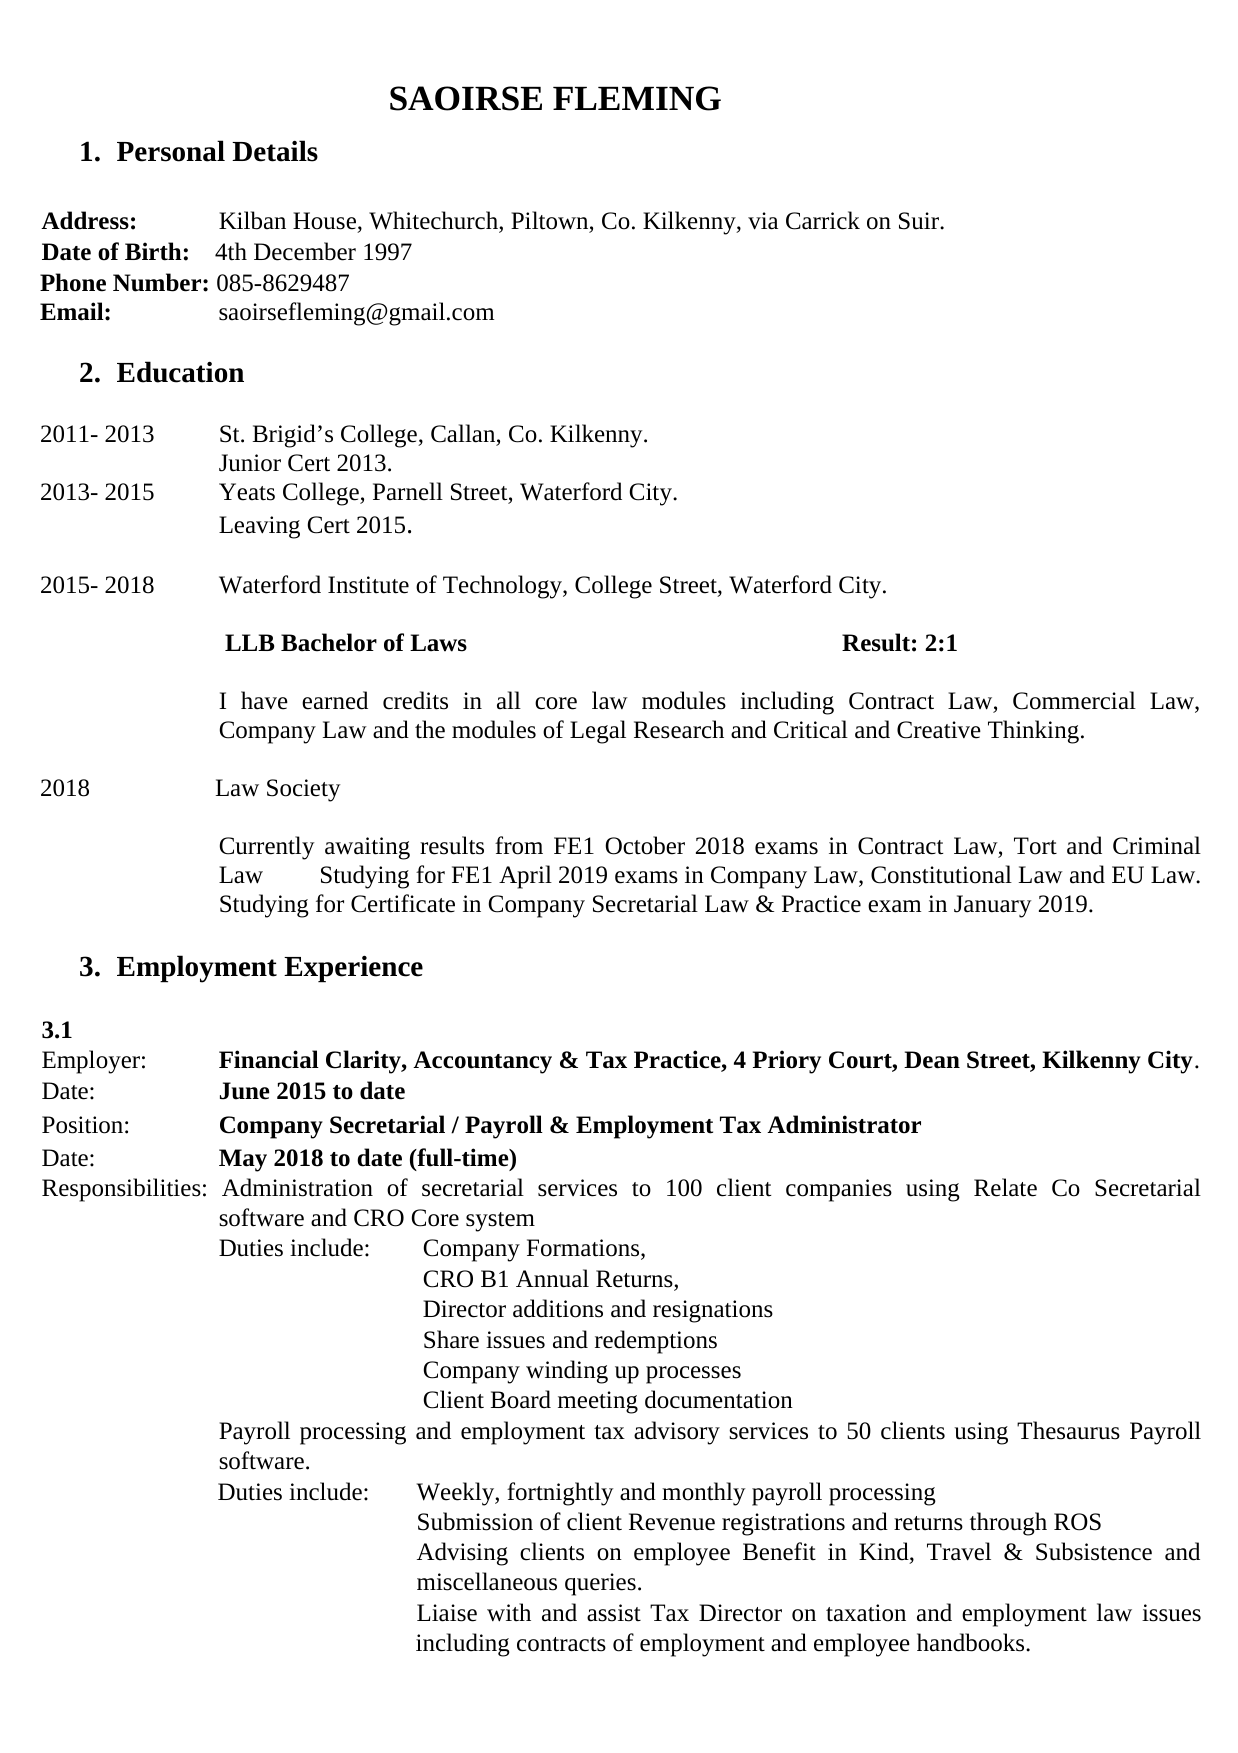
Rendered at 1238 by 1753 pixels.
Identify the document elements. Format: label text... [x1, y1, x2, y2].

text Share issues and redemptions [41, 1325, 1202, 1353]
text Date of Birth: 4th December 1997 [41, 237, 1202, 266]
text Studying for Certificate in Company Secretarial Law & Practice exam in January 2019. [218, 889, 1202, 918]
text Liaise with and assist Tax Director on taxation and employment law issues including contracts of employment and employee handbooks. [415, 1598, 1202, 1657]
text Phone Number: ​085-8629487 [40, 268, 1202, 297]
text Junior Cert 2013. [40, 448, 1202, 477]
text Client Board meeting documentation [41, 1386, 1202, 1414]
text Date: May 2018 to date (full-time) [41, 1143, 1202, 1171]
list Employment Experience [79, 949, 1202, 983]
text Director additions and resignations [41, 1294, 1202, 1323]
text Responsibilities: Administration of secretarial services to 100 client companies using Relate Co Secretarial software and CRO Core system [41, 1173, 1202, 1232]
text Date: June 2015 to date [41, 1076, 1202, 1105]
text Payroll processing and employment tax advisory services to 50 clients using Thesaurus Payroll software. [217, 1416, 1202, 1475]
text 3.1 [41, 1015, 1202, 1044]
list Personal Details [79, 134, 1202, 168]
text 2013- 2015 Yeats College, Parnell Street, Waterford City. [40, 477, 1202, 506]
list Address: Kilban House, Whitechurch, Piltown, Co. Kilkenny, via Carrick on Suir. [41, 206, 1202, 235]
text SAOIRSE FLEMING​ [41, 75, 1202, 118]
text Submission of client Revenue registrations and returns through ROS [217, 1507, 1202, 1536]
text Currently awaiting results from FE1 October 2018 exams in Contract Law, Tort and Criminal Law Studying for FE1 April 2019 exams in Company Law, Constitutional Law and EU Law. [204, 831, 1202, 889]
text ​Position: Company Secretarial / Payroll & Employment Tax Administrator [41, 1107, 1202, 1141]
text I have earned credits in all core law modules including Contract Law, Commercial Law, Company Law and the modules of Legal Research and Critical and Creative Thinking. [218, 686, 1202, 744]
text Company winding up processes [41, 1355, 1202, 1384]
text Duties include: Company Formations, [41, 1233, 1202, 1262]
text 2011- 2013 St. Brigid’s College, Callan, Co. Kilkenny. [40, 419, 1202, 448]
list Education [79, 355, 1202, 388]
text Advising clients on employee Benefit in Kind, Travel & Subsistence and miscellaneous queries. [415, 1537, 1202, 1596]
text LLB Bachelor of Laws Result: 2:1 [40, 628, 1202, 657]
text Email: saoirsefleming@gmail.com [40, 297, 1202, 326]
text Duties include: Weekly, fortnightly and monthly payroll processing [217, 1477, 1202, 1505]
text 2015- 2018 Waterford Institute of Technology, College Street, Waterford City. [40, 570, 1202, 599]
text 2018 Law Society [40, 773, 1202, 802]
text Leaving Cert 2015. [41, 506, 1202, 541]
text Employer: Financial Clarity, Accountancy & Tax Practice, 4 Priory Court, Dean Street, Kilkenny City. [41, 1045, 1202, 1074]
text CRO B1 Annual Returns, [41, 1264, 1202, 1293]
